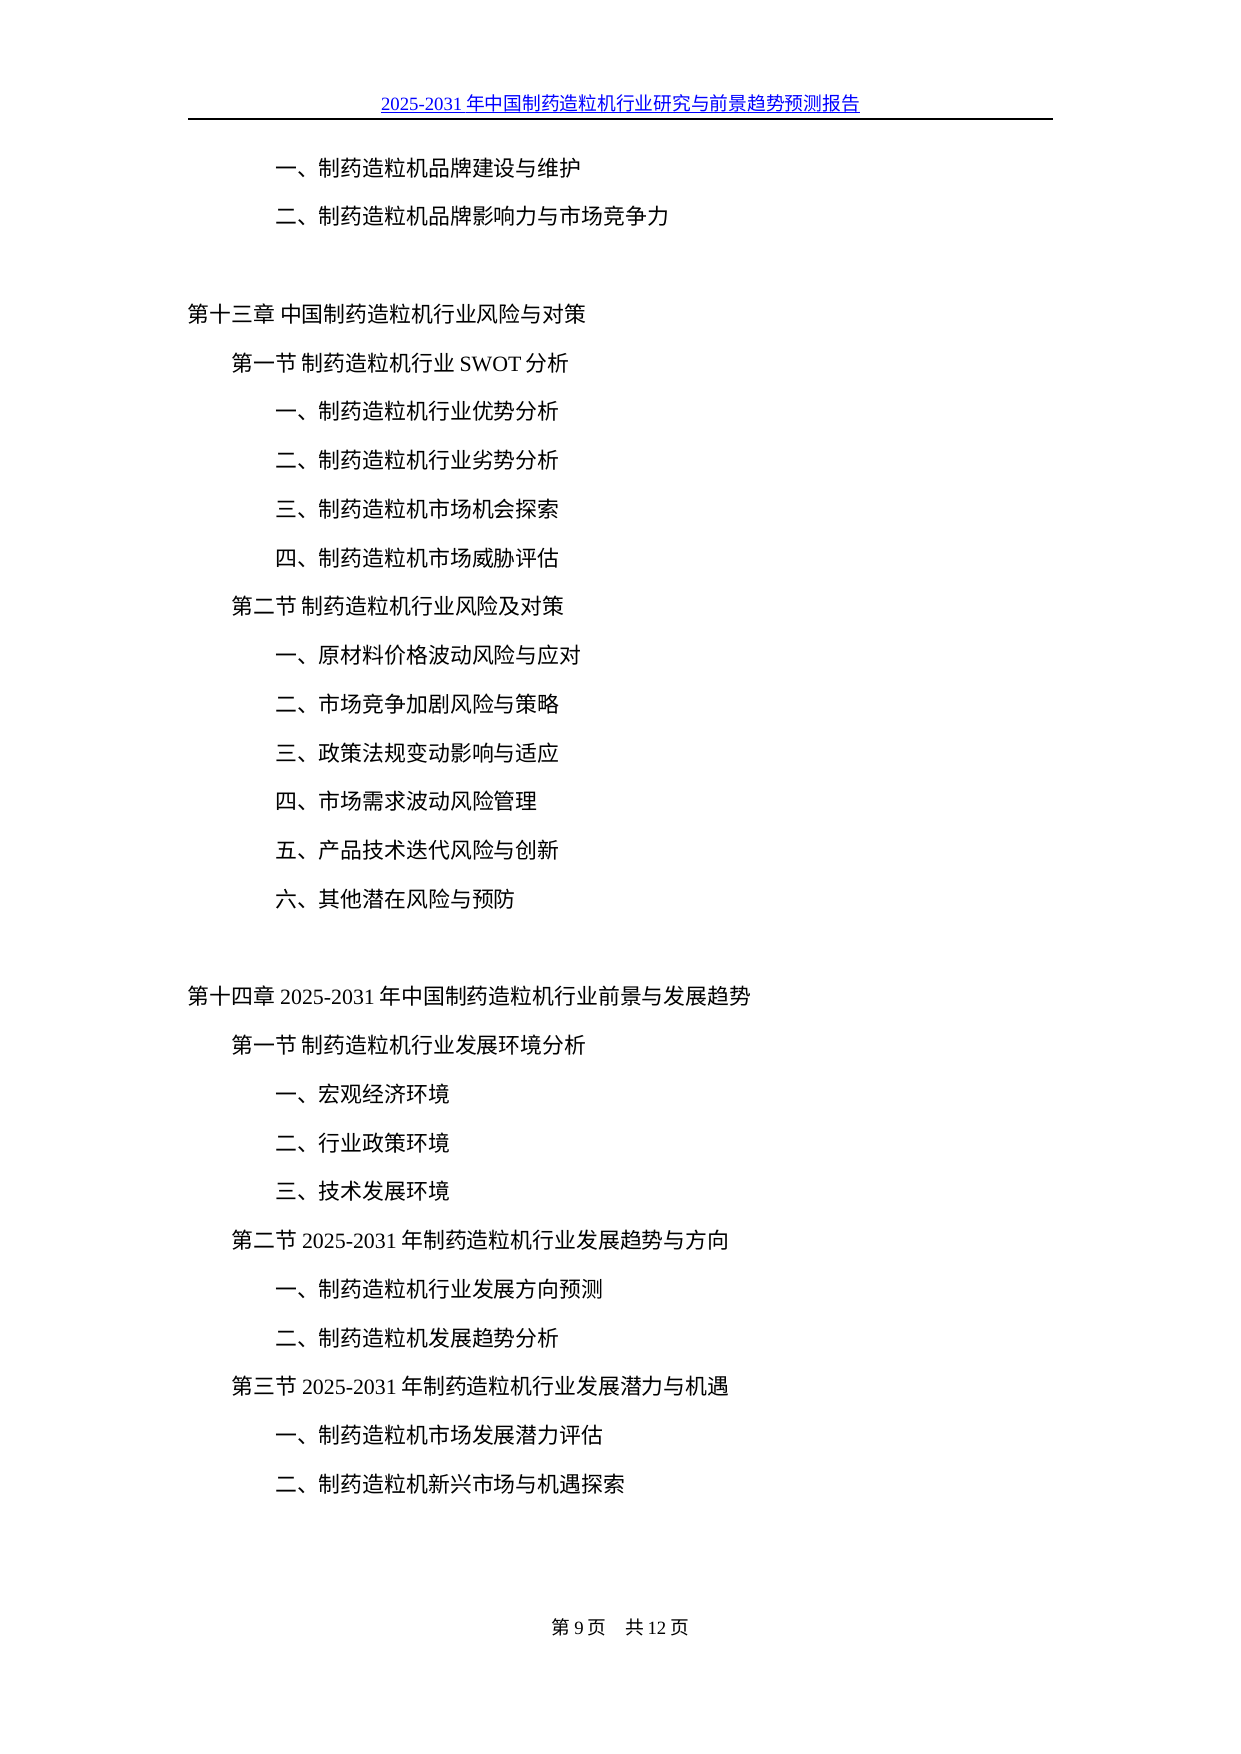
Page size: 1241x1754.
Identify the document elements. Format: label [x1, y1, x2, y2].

text [187, 150, 1053, 1499]
